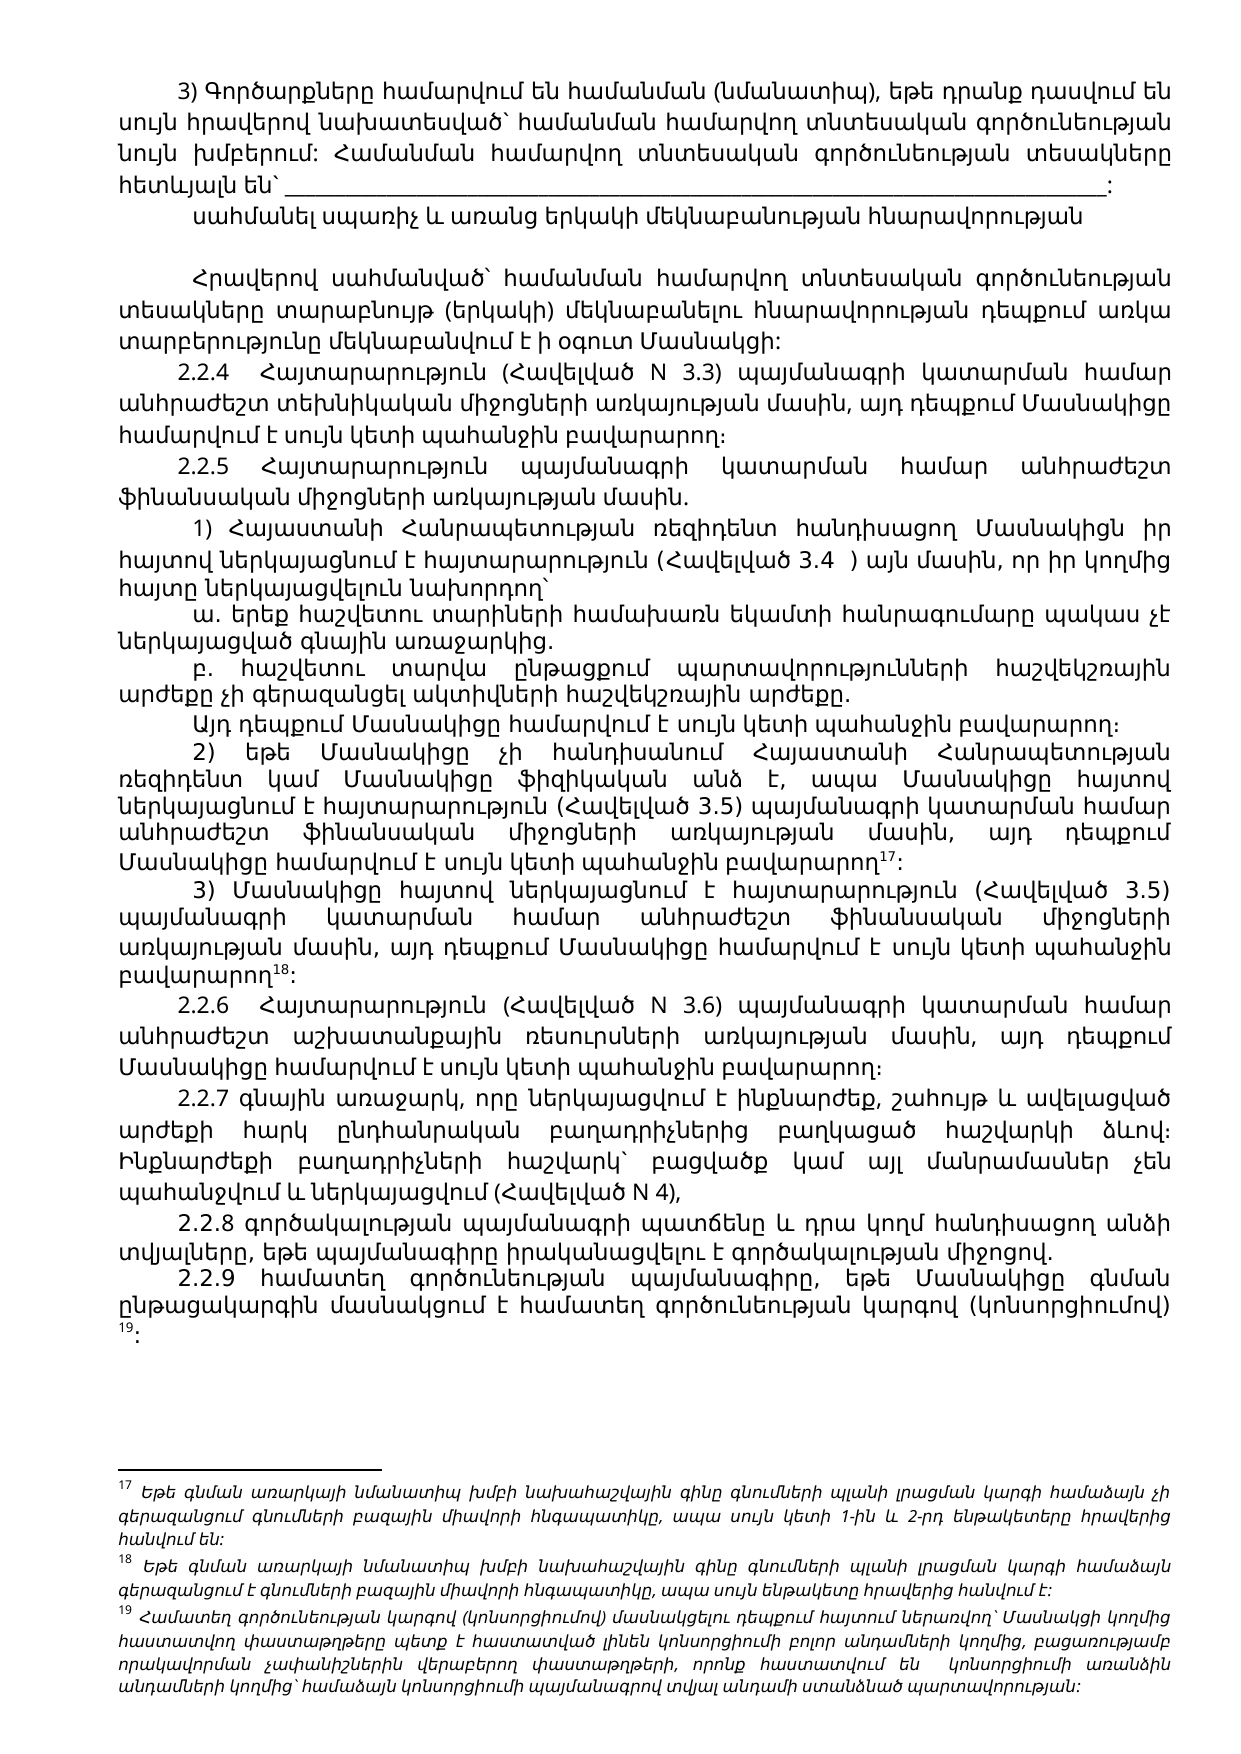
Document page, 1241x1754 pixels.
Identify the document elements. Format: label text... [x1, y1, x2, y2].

text Այդ դեպքում Մասնակիցը համարվում է սույն կետի պահանջին բավարարող։ [118, 708, 1172, 739]
text բ. հաշվետու տարվա ընթացքում պարտավորությունների հաշվեկշռային արժեքը չի գերազանցել ակտիվների հաշվեկշռային արժեքը. [118, 655, 1172, 708]
text 3) Մասնակիցը հայտով ներկայացնում է հայտարարություն (Հավելված 3.5) պայմանագրի կատարման համար անհրաժեշտ ֆինանսական միջոցների առկայության մասին, այդ դեպքում Մասնակիցը համարվում է սույն կետի պահանջին բավարարող: [118, 877, 1172, 989]
text 2.2.6 Հայտարարություն (Հավելված N 3.6) պայմանագրի կատարման համար անհրաժեշտ աշխատանքային ռեսուրսների առկայության մասին, այդ դեպքում Մասնակիցը համարվում է սույն կետի պահանջին բավարարող։ [118, 989, 1172, 1082]
text 1) Հայաստանի Հանրապետության ռեզիդենտ հանդիսացող Մասնակիցն իր հայտով ներկայացնում է հայտարարություն (Հավելված 3.4 ) այն մասին, որ իր կողմից հայտը ներկայացվելուն նախորդող՝ [118, 512, 1172, 602]
text 2.2.9 համատեղ գործունեության պայմանագիրը, եթե Մասնակիցը գնման ընթացակարգին մասնակցում է համատեղ գործունեության կարգով (կոնսորցիումով) : [118, 1265, 1172, 1350]
text 2.2.8 գործակալության պայմանագրի պատճենը և դրա կողմ հանդիսացող անձի տվյալները, եթե պայմանագիրը իրականացվելու է գործակալության միջոցով. [118, 1207, 1172, 1265]
text 3) Գործարքները համարվում են համանման (նմանատիպ), եթե դրանք դասվում են սույն հրավերով նախատեսված` համանման համարվող տնտեսական գործունեության նույն խմբերում: Համանման համարվող տնտեսական գործունեության տեսակները հետևյալն են` _________________________________________________________________________________: [118, 75, 1172, 200]
text 2.2.4 Հայտարարություն (Հավելված N 3.3) պայմանագրի կատարման համար անհրաժեշտ տեխնիկական միջոցների առկայության մասին, այդ դեպքում Մասնակիցը համարվում է սույն կետի պահանջին բավարարող։ [118, 356, 1172, 450]
text 2.2.7 գնային առաջարկ, որը ներկայացվում է ինքնարժեք, շահույթ և ավելացված արժեքի հարկ ընդհանրական բաղադրիչներից բաղկացած հաշվարկի ձևով։ Ինքնարժեքի բաղադրիչների հաշվարկ` բացվածք կամ այլ մանրամասներ չեն պահանջվում և ներկայացվում (Հավելված N 4), [118, 1082, 1172, 1207]
text 2) եթե Մասնակիցը չի հանդիսանում Հայաստանի Հանրապետության ռեզիդենտ կամ Մասնակիցը ֆիզիկական անձ է, ապա Մասնակիցը հայտով ներկայացնում է հայտարարություն (Հավելված 3.5) պայմանագրի կատարման համար անհրաժեշտ ֆինանսական միջոցների առկայության մասին, այդ դեպքում Մասնակիցը համարվում է սույն կետի պահանջին բավարարող: [118, 739, 1172, 877]
text Հրավերով սահմանված՝ համանման համարվող տնտեսական գործունեության տեսակները տարաբնույթ (երկակի) մեկնաբանելու հնարավորության դեպքում առկա տարբերությունը մեկնաբանվում է ի օգուտ Մասնակցի: [118, 262, 1172, 356]
text 2.2.5 Հայտարարություն պայմանագրի կատարման համար անհրաժեշտ ֆինանսական միջոցների առկայության մասին. [118, 450, 1172, 512]
text սահմանել սպառիչ և առանց երկակի մեկնաբանության հնարավորության [118, 200, 1172, 231]
text ա. երեք հաշվետու տարիների համախառն եկամտի հանրագումարը պակաս չէ ներկայացված գնային առաջարկից. [118, 602, 1172, 655]
